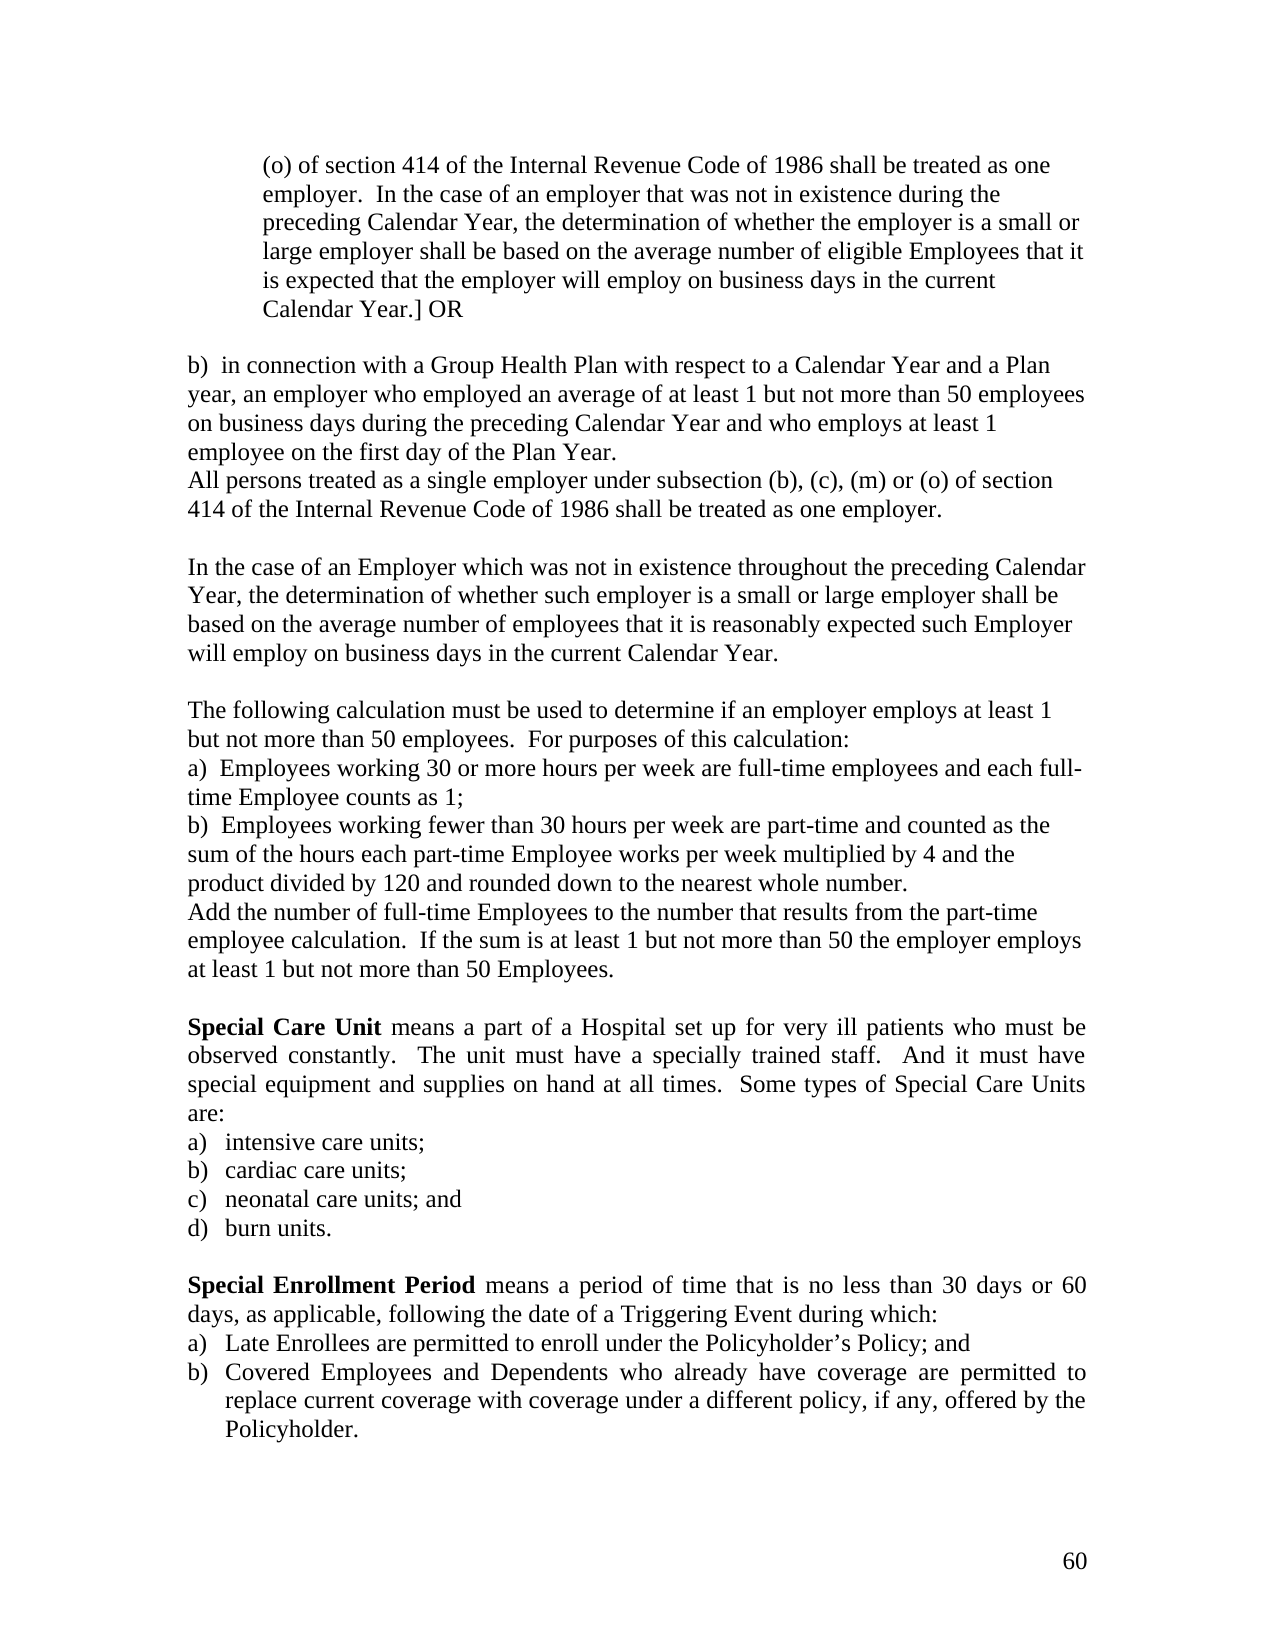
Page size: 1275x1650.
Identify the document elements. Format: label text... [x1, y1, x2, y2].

list Covered Employees and Dependents who already have coverage are permitted to replace current coverage with coverage under a different policy, if any, offered by the Policyholder. [187, 1357, 1087, 1443]
list cardiac care units; [187, 1156, 1087, 1184]
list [225, 150, 1087, 322]
list intensive care units; [187, 1127, 1087, 1156]
text In the case of an Employer which was not in existence throughout the preceding Calendar Year, the determination of whether such employer is a small or large employer shall be based on the average number of employees that it is reasonably expected such Employer will employ on business days in the current Calendar Year. [187, 552, 1087, 667]
text All persons treated as a single employer under subsection (b), (c), (m) or (o) of section 414 of the Internal Revenue Code of 1986 shall be treated as one employer. [187, 466, 1087, 523]
text Add the number of full-time Employees to the number that results from the part-time employee calculation. If the sum is at least 1 but not more than 50 the employer employs at least 1 but not more than 50 Employees. [187, 897, 1087, 983]
text b) in connection with a Group Health Plan with respect to a Calendar Year and a Plan year, an employer who employed an average of at least 1 but not more than 50 employees on business days during the preceding Calendar Year and who employs at least 1 employee on the first day of the Plan Year. [187, 351, 1087, 466]
text Special Care Unit means a part of a Hospital set up for very ill patients who must be observed constantly. The unit must have a specially trained staff. And it must have special equipment and supplies on hand at all times. Some types of Special Care Units are: [187, 1012, 1087, 1127]
list burn units. [187, 1213, 1087, 1242]
list neonatal care units; and [187, 1184, 1087, 1213]
list Late Enrollees are permitted to enroll under the Policyholder’s Policy; and [187, 1328, 1087, 1357]
text The following calculation must be used to determine if an employer employs at least 1 but not more than 50 employees. For purposes of this calculation: [187, 696, 1087, 753]
text a) Employees working 30 or more hours per week are full-time employees and each full-time Employee counts as 1; [187, 753, 1087, 811]
text b) Employees working fewer than 30 hours per week are part-time and counted as the sum of the hours each part-time Employee works per week multiplied by 4 and the product divided by 120 and rounded down to the nearest whole number. [187, 811, 1087, 897]
text Special Enrollment Period means a period of time that is no less than 30 days or 60 days, as applicable, following the date of a Triggering Event during which: [187, 1271, 1087, 1328]
